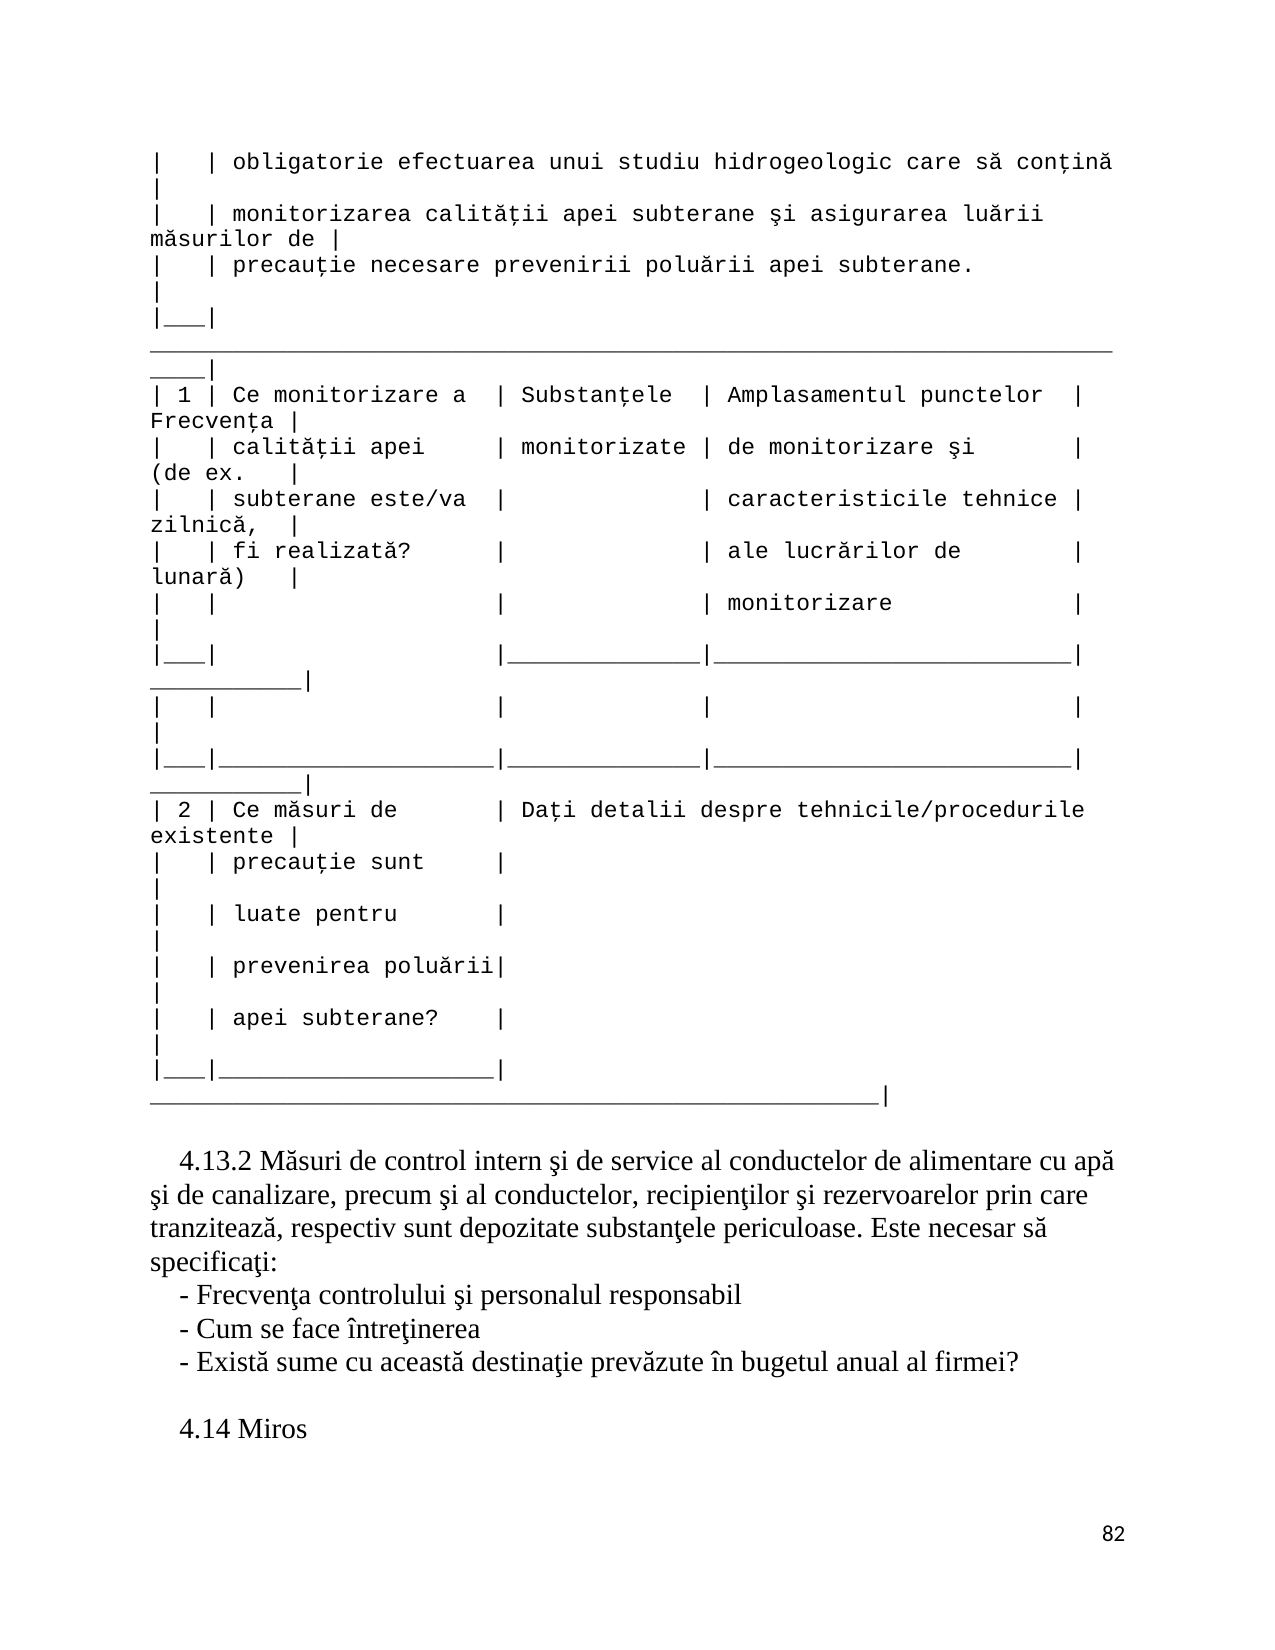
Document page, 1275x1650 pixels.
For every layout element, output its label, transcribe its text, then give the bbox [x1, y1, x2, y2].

text - Frecvenţa controlului şi personalul responsabil [150, 1277, 1125, 1311]
text | | fi realizată? | | ale lucrărilor de | lunară) | [150, 539, 1125, 591]
text | | monitorizarea calităţii apei subterane şi asigurarea luării măsurilor de | [150, 202, 1125, 254]
text | | precauţie necesare prevenirii poluării apei subterane. | [150, 254, 1125, 306]
text | | luate pentru | | [150, 902, 1125, 954]
text 4.14 Miros [150, 1412, 1125, 1445]
text | | prevenirea poluării| | [150, 954, 1125, 1006]
text 4.13.2 Măsuri de control intern şi de service al conductelor de alimentare cu apă şi de canalizare, precum şi al conductelor, recipienţilor şi rezervoarelor prin care tranzitează, respectiv sunt depozitate substanţele periculoase. Este necesar să specificaţi: [150, 1143, 1125, 1277]
text | | calităţii apei | monitorizate | de monitorizare şi | (de ex. | [150, 435, 1125, 487]
text | | | | | | [150, 695, 1125, 747]
text |___|____________________|_____________________________________________________| [150, 1058, 1125, 1110]
text | | | | monitorizare | | [150, 591, 1125, 643]
text |___|__________________________________________________________________________| [150, 306, 1125, 383]
text | | obligatorie efectuarea unui studiu hidrogeologic care să conţină | [150, 150, 1125, 202]
text | | precauţie sunt | | [150, 850, 1125, 902]
text | 1 | Ce monitorizare a | Substanţele | Amplasamentul punctelor | Frecvenţa | [150, 383, 1125, 435]
text - Există sume cu această destinaţie prevăzute în bugetul anual al firmei? [150, 1344, 1125, 1378]
text | | subterane este/va | | caracteristicile tehnice | zilnică, | [150, 487, 1125, 539]
text |___|____________________|______________|__________________________|___________| [150, 747, 1125, 798]
text |___| |______________|__________________________|___________| [150, 643, 1125, 695]
text - Cum se face întreţinerea [150, 1311, 1125, 1344]
text | 2 | Ce măsuri de | Daţi detalii despre tehnicile/procedurile existente | [150, 798, 1125, 850]
text | | apei subterane? | | [150, 1006, 1125, 1058]
